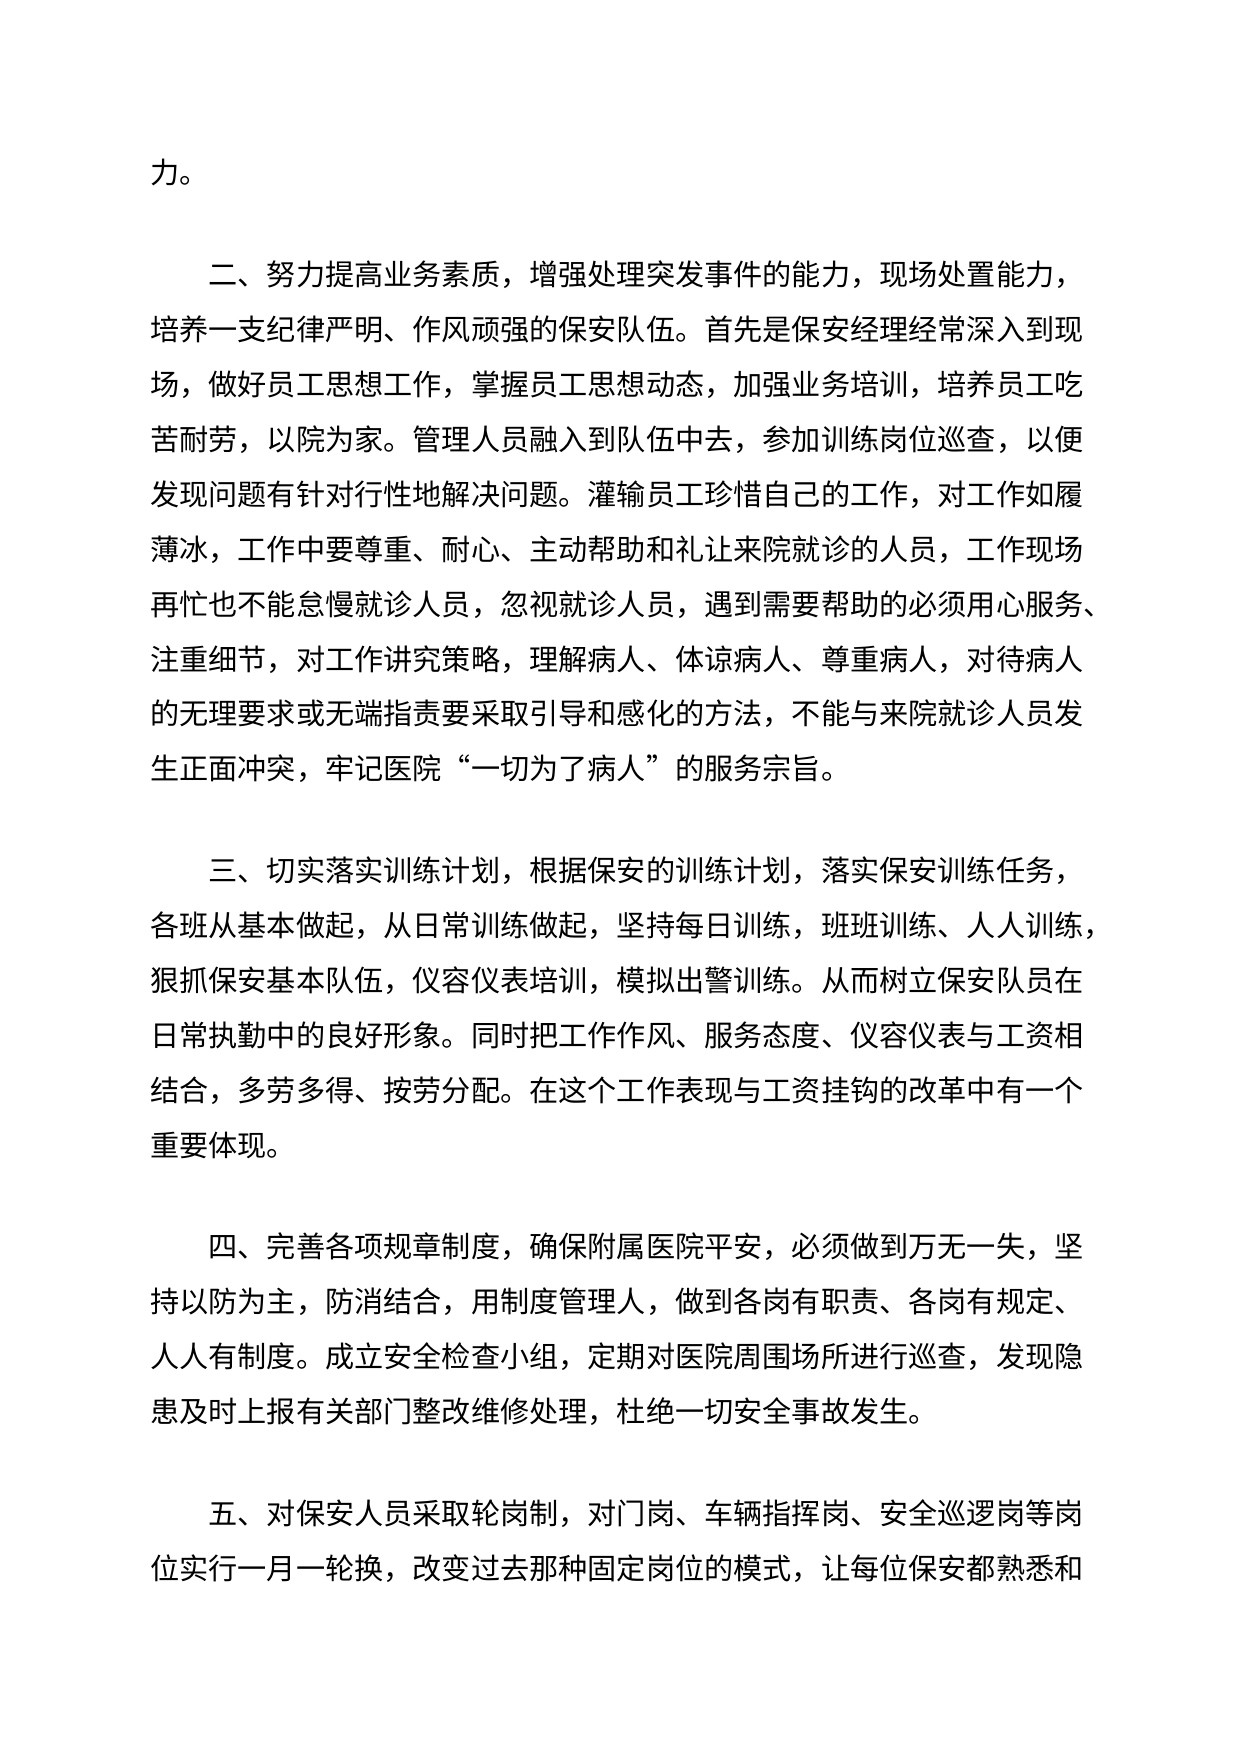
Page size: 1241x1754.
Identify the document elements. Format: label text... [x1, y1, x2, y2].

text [150, 150, 1090, 192]
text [150, 1490, 1090, 1587]
text 三、切实落实训练计划，根据保安的训练计划，落实保安训练任务，各班从基本做起，从日常训练做起，坚持每日训练，班班训练、人人训练，狠抓保安基本队伍，仪容仪表培训，模拟出警训练。从而树立保安队员在日常执勤中的良好形象。同时把工作作风、服务态度、仪容仪表与工资相结合，多劳多得、按劳分配。在这个工作表现与工资挂钩的改革中有一个重要体现。 [150, 848, 1090, 1164]
text 二、努力提高业务素质，增强处理突发事件的能力，现场处置能力，培养一支纪律严明、作风顽强的保安队伍。首先是保安经理经常深入到现场，做好员工思想工作，掌握员工思想动态，加强业务培训，培养员工吃苦耐劳，以院为家。管理人员融入到队伍中去，参加训练岗位巡查，以便发现问题有针对行性地解决问题。灌输员工珍惜自己的工作，对工作如履薄冰，工作中要尊重、耐心、主动帮助和礼让来院就诊的人员，工作现场再忙也不能怠慢就诊人员，忽视就诊人员，遇到需要帮助的必须用心服务、注重细节，对工作讲究策略，理解病人、体谅病人、尊重病人，对待病人的无理要求或无端指责要采取引导和感化的方法，不能与来院就诊人员发生正面冲突，牢记医院“一切为了病人”的服务宗旨。 [150, 252, 1090, 788]
text 四、完善各项规章制度，确保附属医院平安，必须做到万无一失，坚持以防为主，防消结合，用制度管理人，做到各岗有职责、各岗有规定、人人有制度。成立安全检查小组，定期对医院周围场所进行巡查，发现隐患及时上报有关部门整改维修处理，杜绝一切安全事故发生。 [150, 1224, 1090, 1431]
